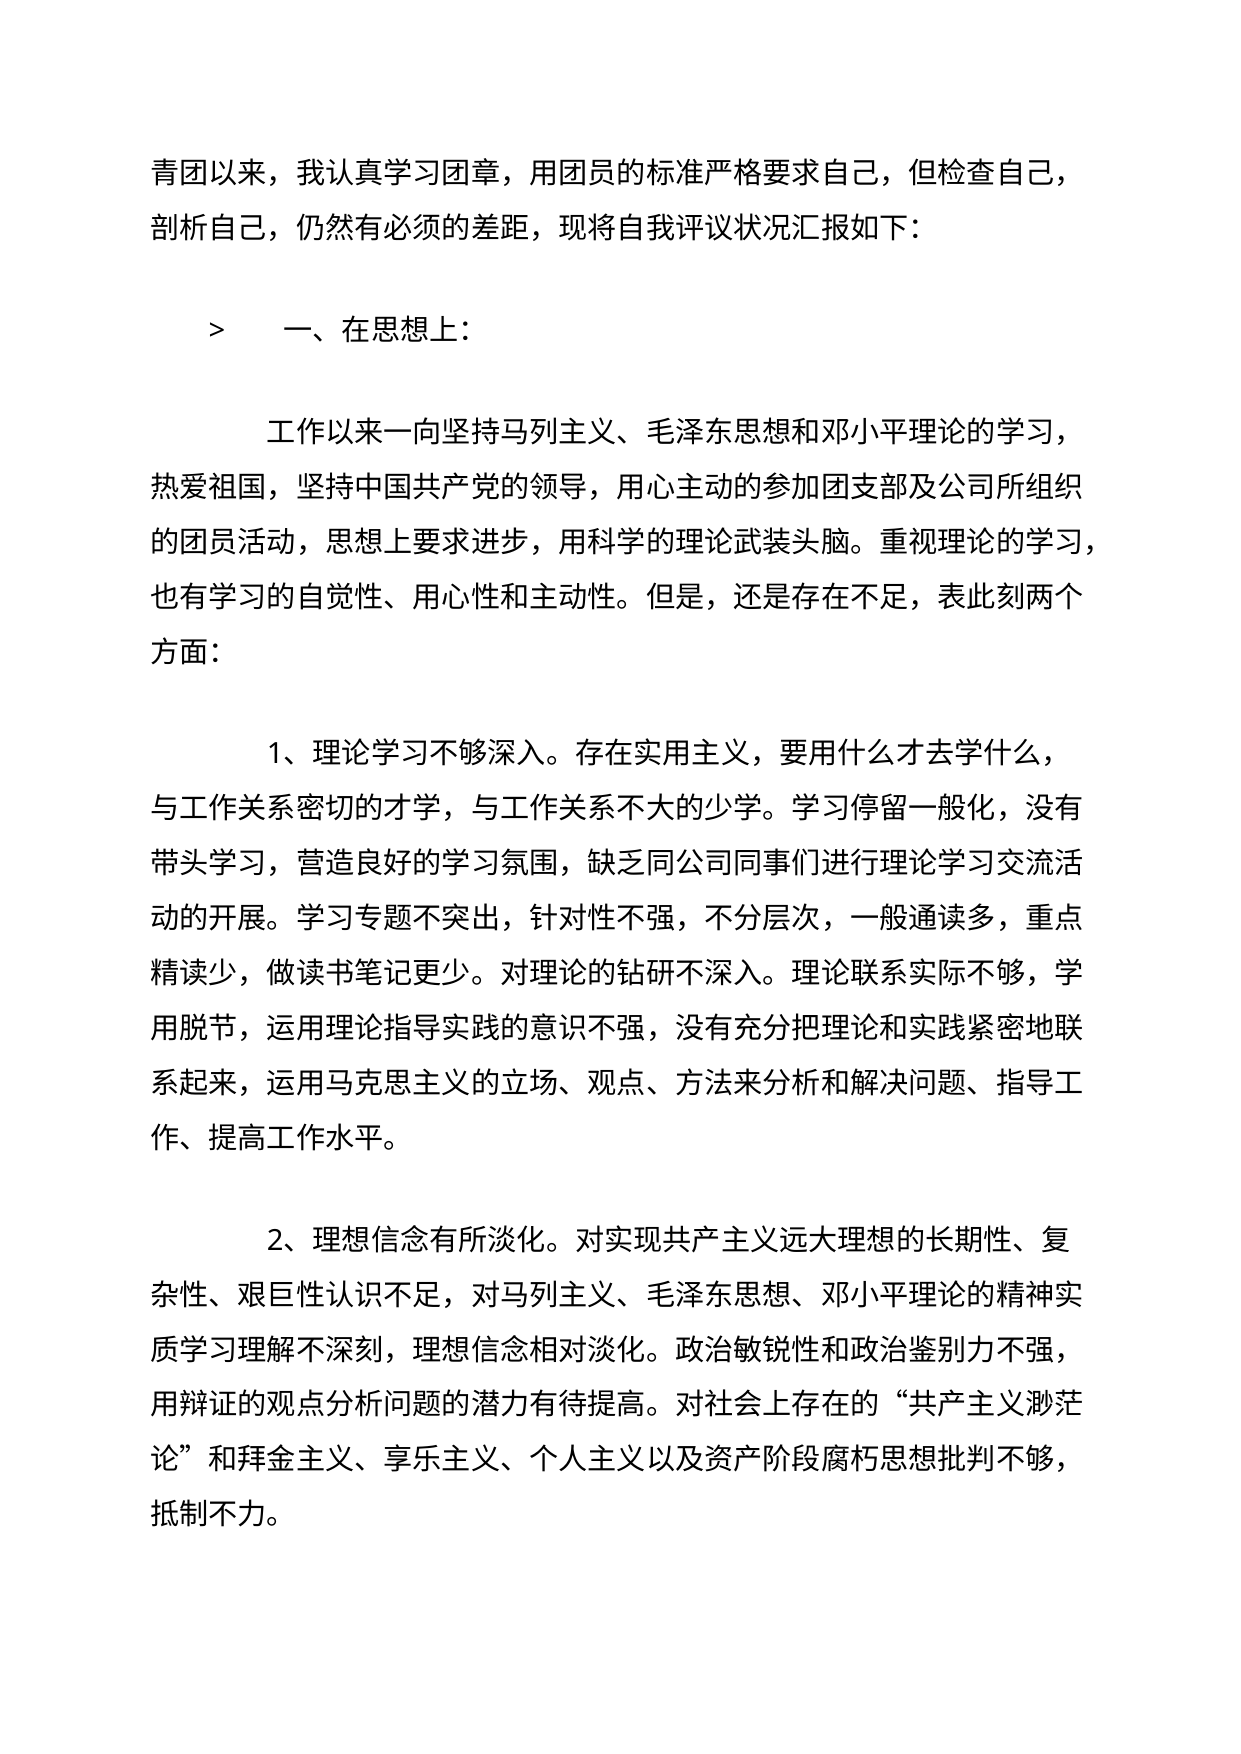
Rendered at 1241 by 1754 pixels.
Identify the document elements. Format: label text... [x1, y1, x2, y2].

text 1、理论学习不够深入。存在实用主义，要用什么才去学什么，与工作关系密切的才学，与工作关系不大的少学。学习停留一般化，没有带头学习，营造良好的学习氛围，缺乏同公司同事们进行理论学习交流活动的开展。学习专题不突出，针对性不强，不分层次，一般通读多，重点精读少，做读书笔记更少。对理论的钻研不深入。理论联系实际不够，学用脱节，运用理论指导实践的意识不强，没有充分把理论和实践紧密地联系起来，运用马克思主义的立场、观点、方法来分析和解决问题、指导工作、提高工作水平。 [150, 730, 1090, 1157]
text > 一、在思想上： [150, 307, 1090, 349]
text 2、理想信念有所淡化。对实现共产主义远大理想的长期性、复杂性、艰巨性认识不足，对马列主义、毛泽东思想、邓小平理论的精神实质学习理解不深刻，理想信念相对淡化。政治敏锐性和政治鉴别力不强，用辩证的观点分析问题的潜力有待提高。对社会上存在的“共产主义渺茫论”和拜金主义、享乐主义、个人主义以及资产阶段腐朽思想批判不够，抵制不力。 [150, 1216, 1090, 1533]
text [150, 150, 1090, 247]
text 工作以来一向坚持马列主义、毛泽东思想和邓小平理论的学习，热爱祖国，坚持中国共产党的领导，用心主动的参加团支部及公司所组织的团员活动，思想上要求进步，用科学的理论武装头脑。重视理论的学习，也有学习的自觉性、用心性和主动性。但是，还是存在不足，表此刻两个方面： [150, 409, 1090, 671]
